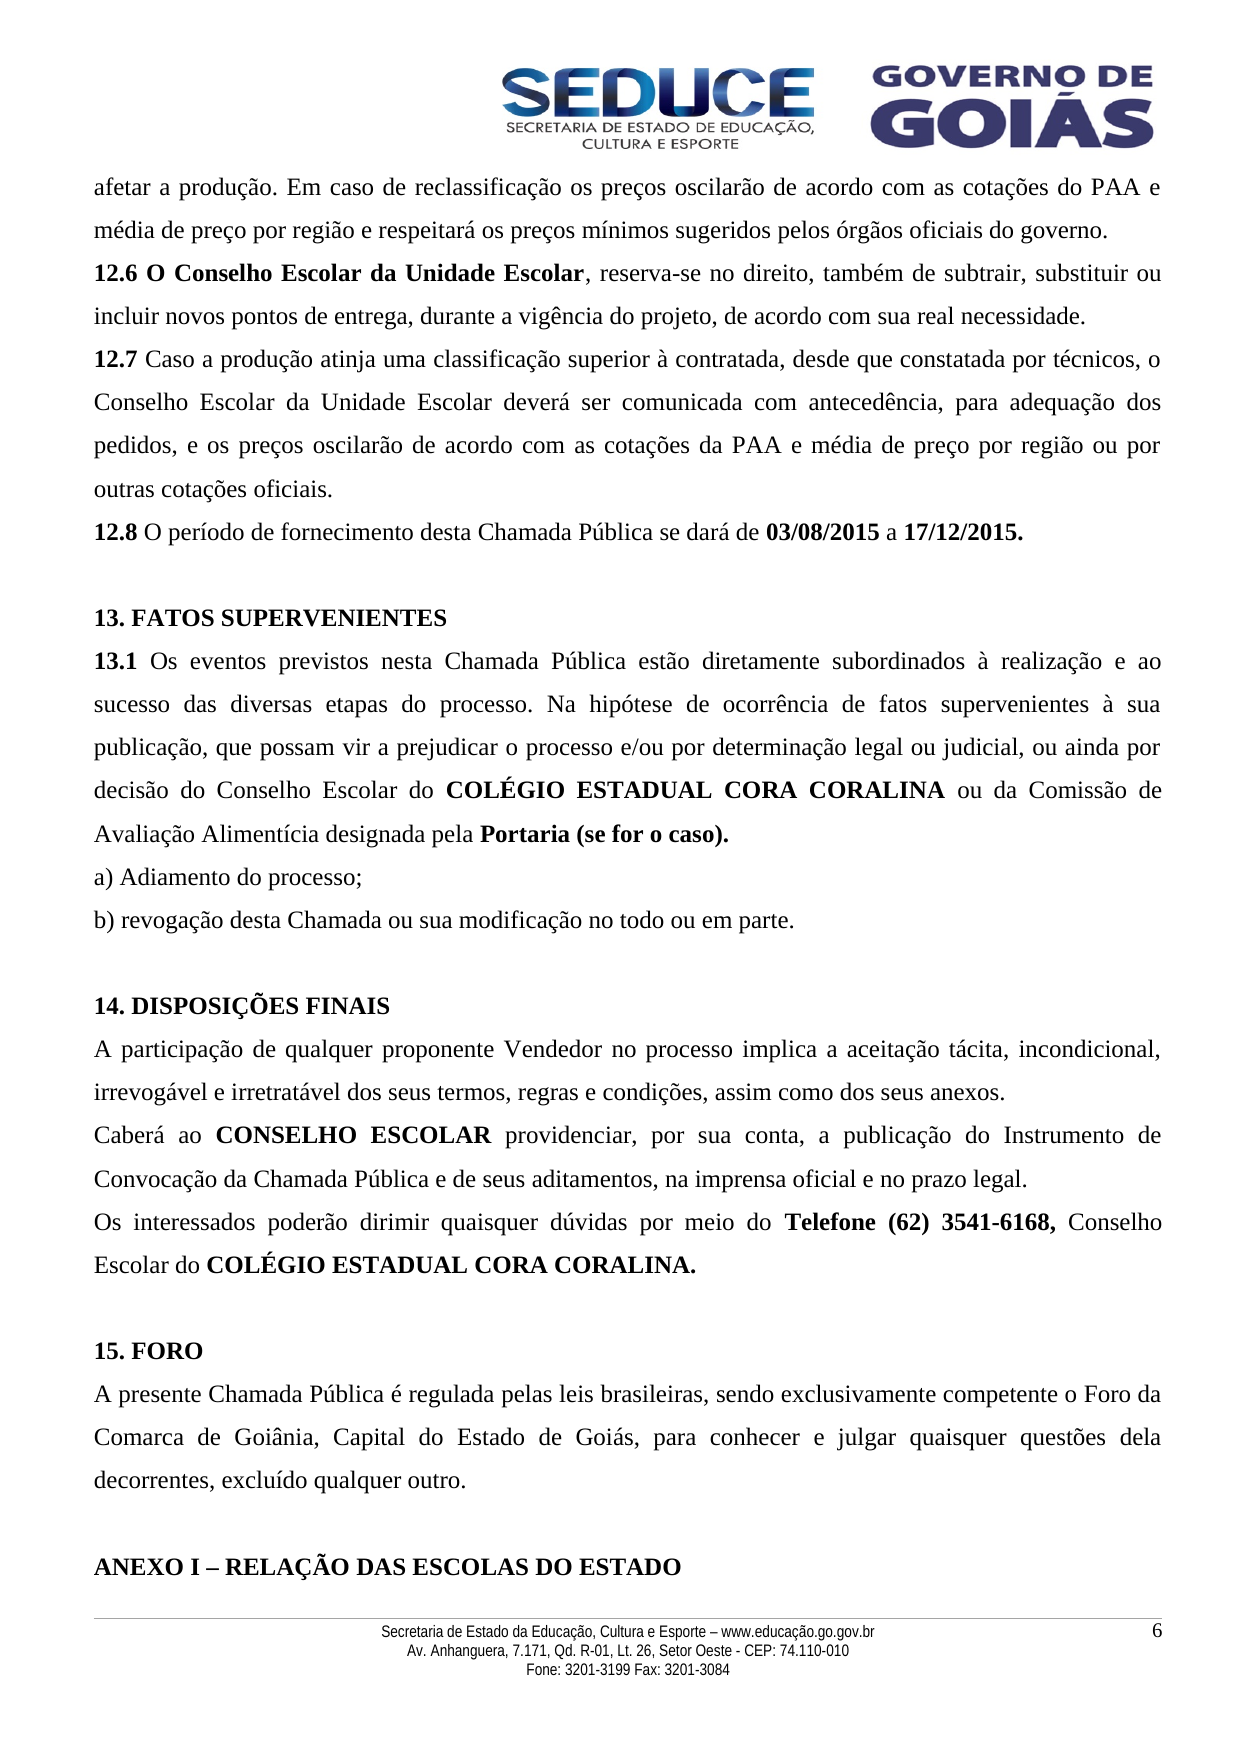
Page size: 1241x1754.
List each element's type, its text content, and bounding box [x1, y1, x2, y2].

text A presente Chamada Pública é regulada pelas leis brasileiras, sendo exclusivamente competente o Foro da Comarca de Goiânia, Capital do Estado de Goiás, para conhecer e julgar quaisquer questões dela decorrentes, excluído qualquer outro. [94, 1379, 1162, 1494]
text ANEXO I – RELAÇÃO DAS ESCOLAS DO ESTADO [94, 1552, 1162, 1581]
text 12.8 O período de fornecimento desta Chamada Pública se dará de 03/08/2015 a 17/12/2015. [94, 517, 1162, 546]
text 15. FORO [94, 1336, 1162, 1365]
text b) revogação desta Chamada ou sua modificação no todo ou em parte. [94, 905, 1162, 934]
text Caberá ao CONSELHO ESCOLAR providenciar, por sua conta, a publicação do Instrumento de Convocação da Chamada Pública e de seus aditamentos, na imprensa oficial e no prazo legal. [94, 1121, 1162, 1192]
picture [501, 59, 1163, 158]
text 12.7 Caso a produção atinja uma classificação superior à contratada, desde que constatada por técnicos, o Conselho Escolar da Unidade Escolar deverá ser comunicada com antecedência, para adequação dos pedidos, e os preços oscilarão de acordo com as cotações da PAA e média de preço por região ou por outras cotações oficiais. [94, 344, 1162, 502]
text 12.6 O Conselho Escolar da Unidade Escolar, reserva-se no direito, também de subtrair, substituir ou incluir novos pontos de entrega, durante a vigência do projeto, de acordo com sua real necessidade. [94, 258, 1162, 330]
text Os interessados poderão dirimir quaisquer dúvidas por meio do Telefone (62) 3541-6168, Conselho Escolar do COLÉGIO ESTADUAL CORA CORALINA. [94, 1207, 1162, 1279]
text 13.1 Os eventos previstos nesta Chamada Pública estão diretamente subordinados à realização e ao sucesso das diversas etapas do processo. Na hipótese de ocorrência de fatos supervenientes à sua publicação, que possam vir a prejudicar o processo e/ou por determinação legal ou judicial, ou ainda por decisão do Conselho Escolar do COLÉGIO ESTADUAL CORA CORALINA ou da Comissão de Avaliação Alimentícia designada pela Portaria (se for o caso). [94, 646, 1162, 847]
text 14. DISPOSIÇÕES FINAIS [94, 991, 1162, 1020]
text a) Adiamento do processo; [94, 862, 1162, 891]
text A participação de qualquer proponente Vendedor no processo implica a aceitação tácita, incondicional, irrevogável e irretratável dos seus termos, regras e condições, assim como dos seus anexos. [94, 1034, 1162, 1106]
text 13. FATOS SUPERVENIENTES [94, 603, 1162, 632]
